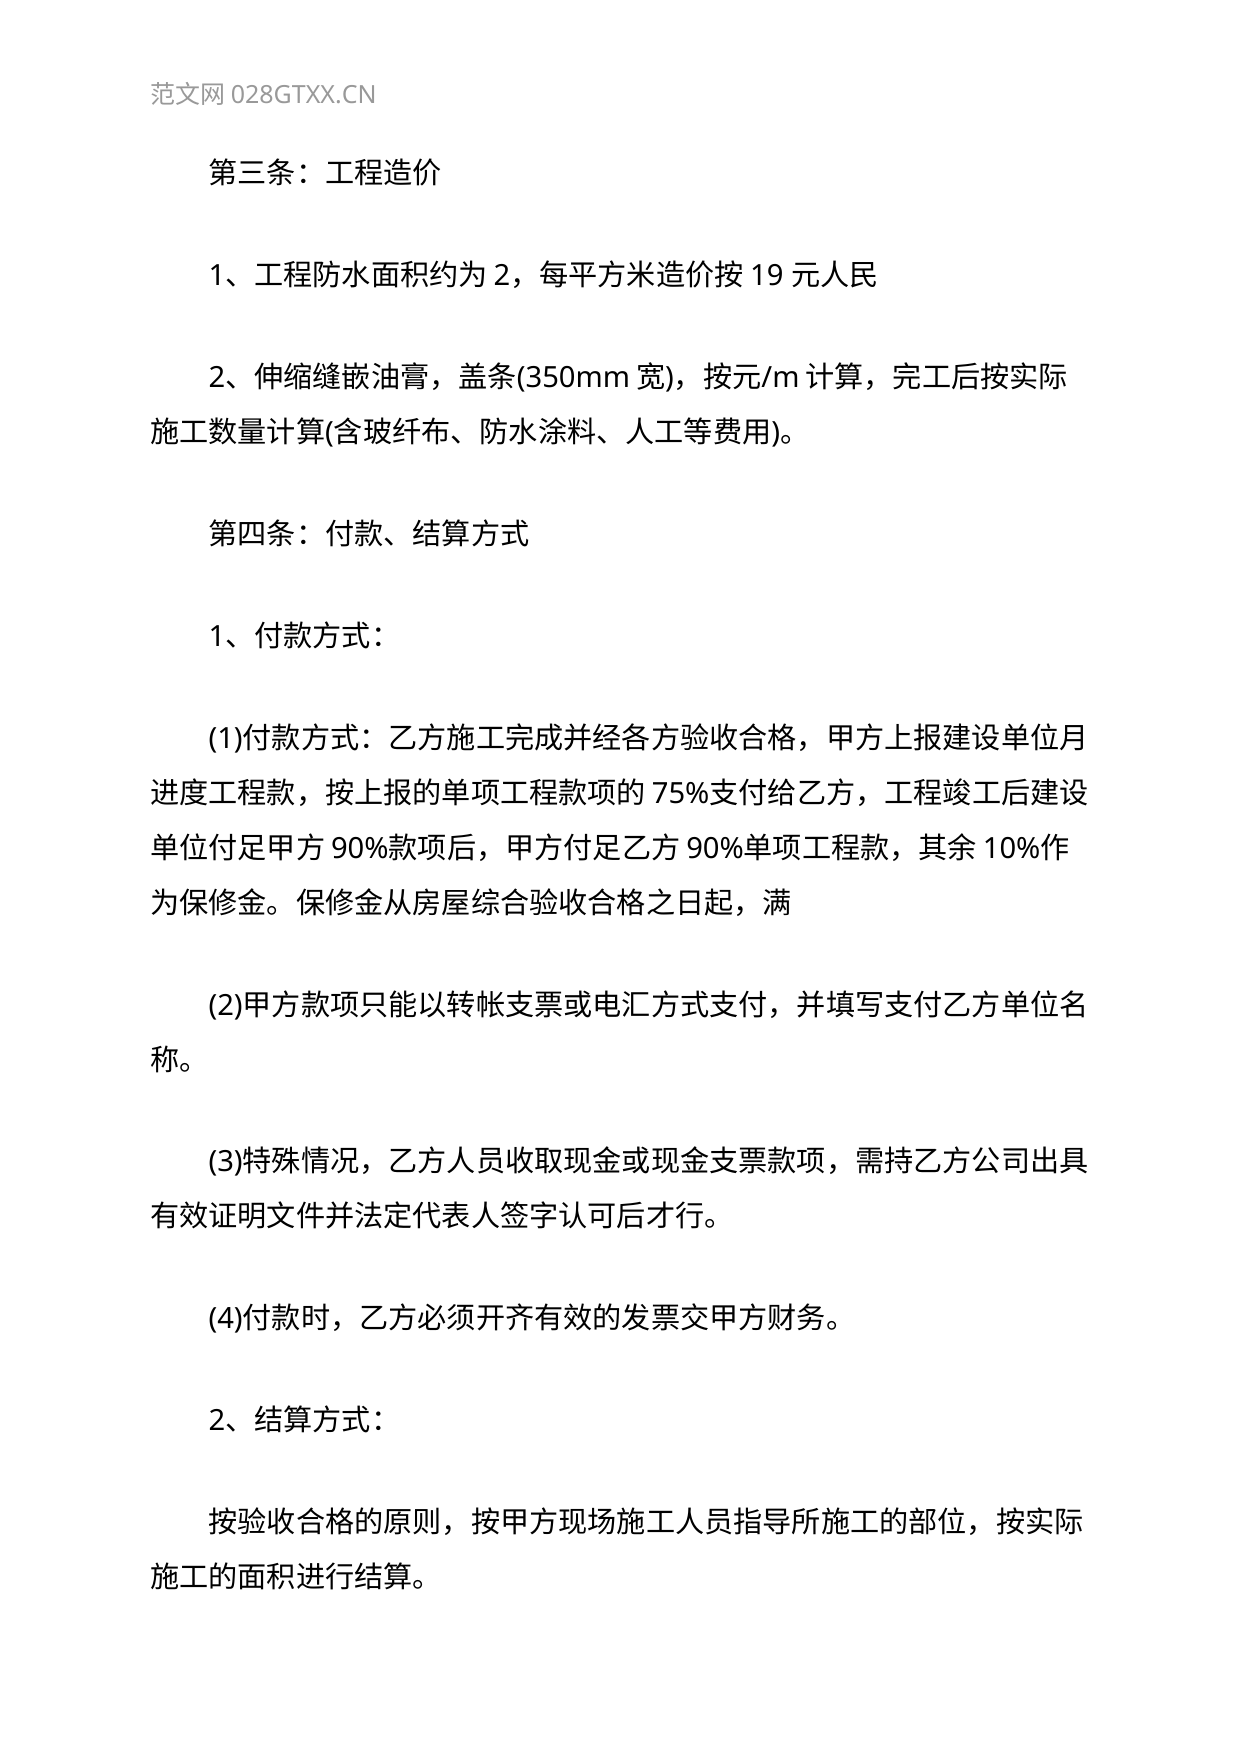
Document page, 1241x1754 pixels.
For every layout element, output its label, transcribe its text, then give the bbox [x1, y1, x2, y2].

text 2、伸缩缝嵌油膏，盖条(350mm宽)，按元/m计算，完工后按实际施工数量计算(含玻纤布、防水涂料、人工等费用)。 [150, 354, 1090, 451]
text (1)付款方式：乙方施工完成并经各方验收合格，甲方上报建设单位月进度工程款，按上报的单项工程款项的75%支付给乙方，工程竣工后建设单位付足甲方90%款项后，甲方付足乙方90%单项工程款，其余10%作为保修金。保修金从房屋综合验收合格之日起，满 [150, 714, 1090, 922]
text 1、工程防水面积约为2，每平方米造价按 19 元人民 [150, 252, 1090, 294]
text 2、结算方式： [150, 1397, 1090, 1439]
text 第三条：工程造价 [150, 150, 1090, 192]
text 第四条：付款、结算方式 [150, 511, 1090, 553]
text (4)付款时，乙方必须开齐有效的发票交甲方财务。 [150, 1295, 1090, 1337]
text 按验收合格的原则，按甲方现场施工人员指导所施工的部位，按实际施工的面积进行结算。 [150, 1499, 1090, 1596]
text (3)特殊情况，乙方人员收取现金或现金支票款项，需持乙方公司出具有效证明文件并法定代表人签字认可后才行。 [150, 1138, 1090, 1235]
text 1、付款方式： [150, 612, 1090, 655]
text (2)甲方款项只能以转帐支票或电汇方式支付，并填写支付乙方单位名称。 [150, 981, 1090, 1078]
